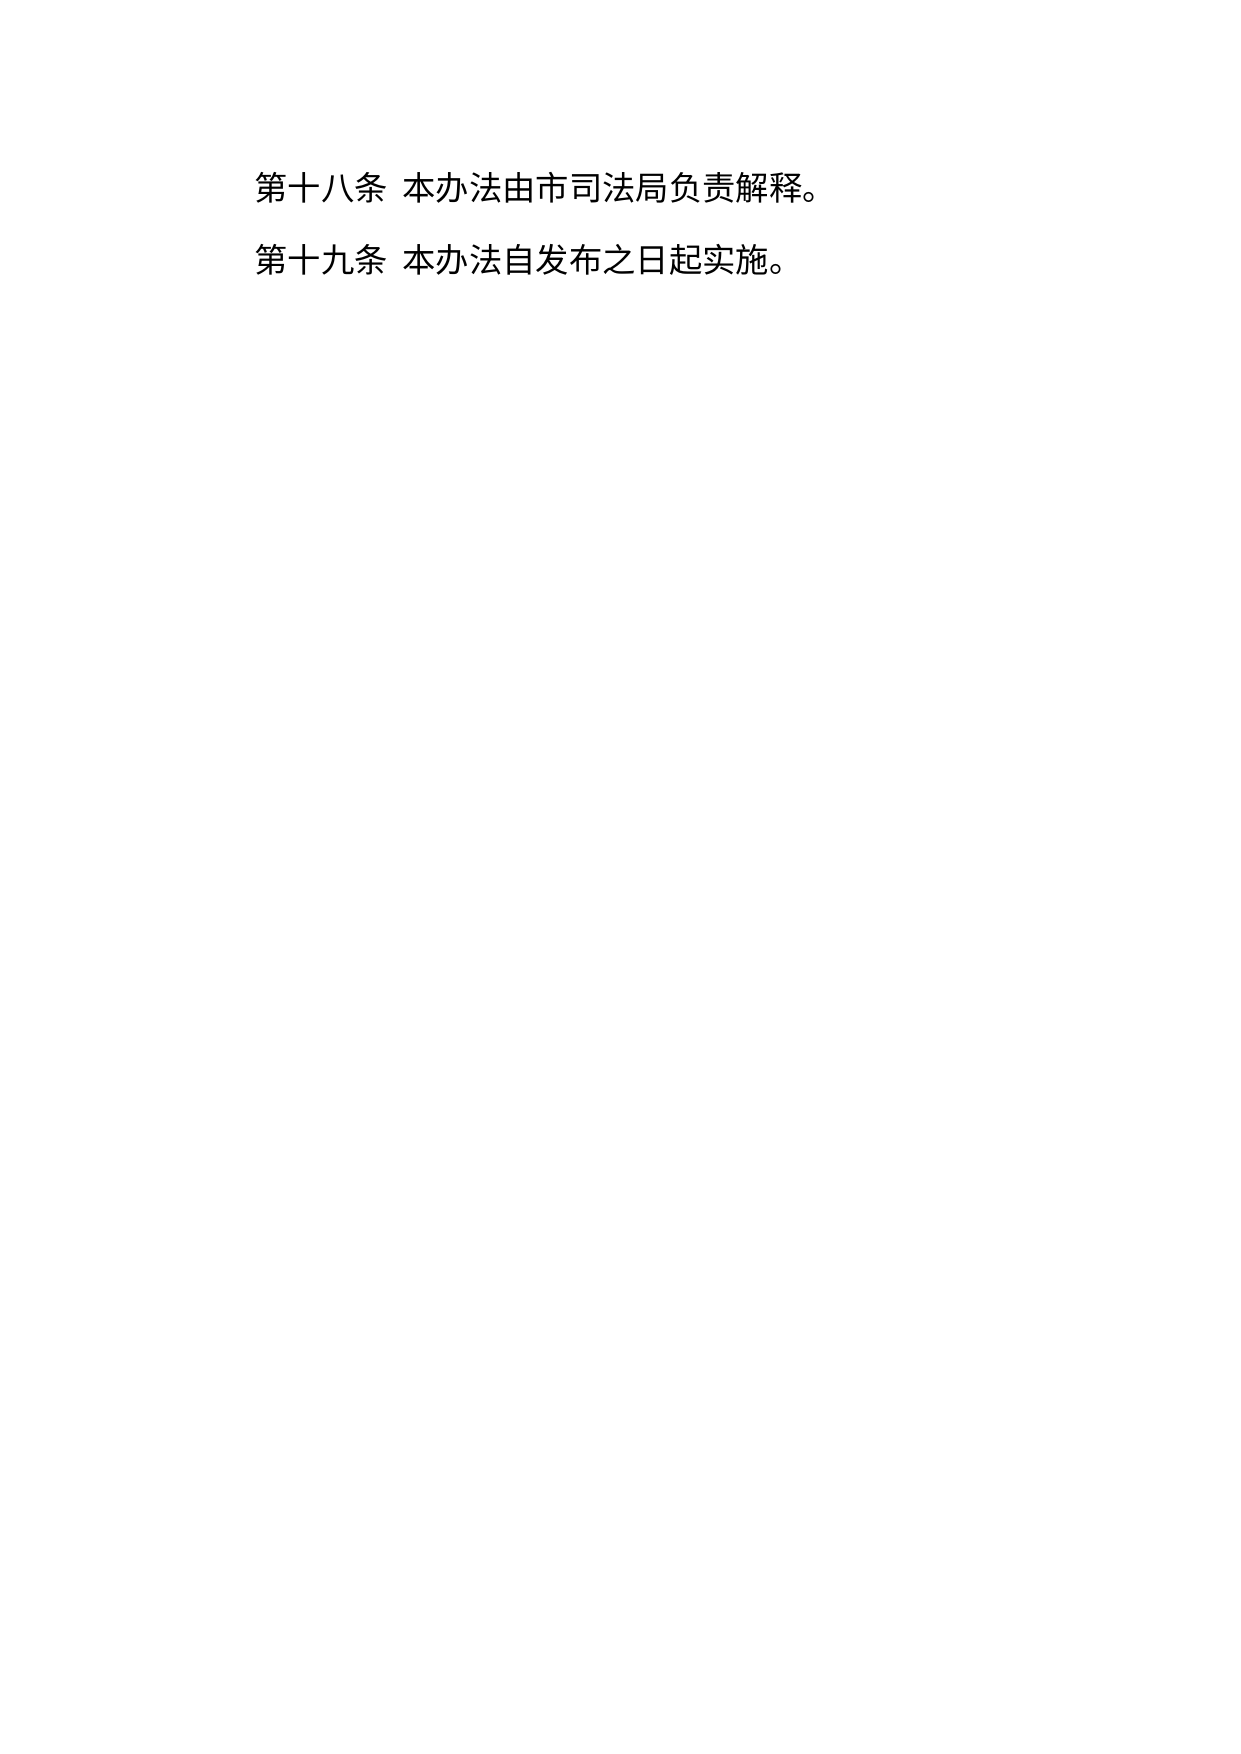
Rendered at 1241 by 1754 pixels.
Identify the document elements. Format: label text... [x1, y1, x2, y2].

text 第十九条 本办法自发布之日起实施。 [187, 234, 1053, 282]
text 第十八条 本办法由市司法局负责解释。 [187, 162, 1053, 210]
